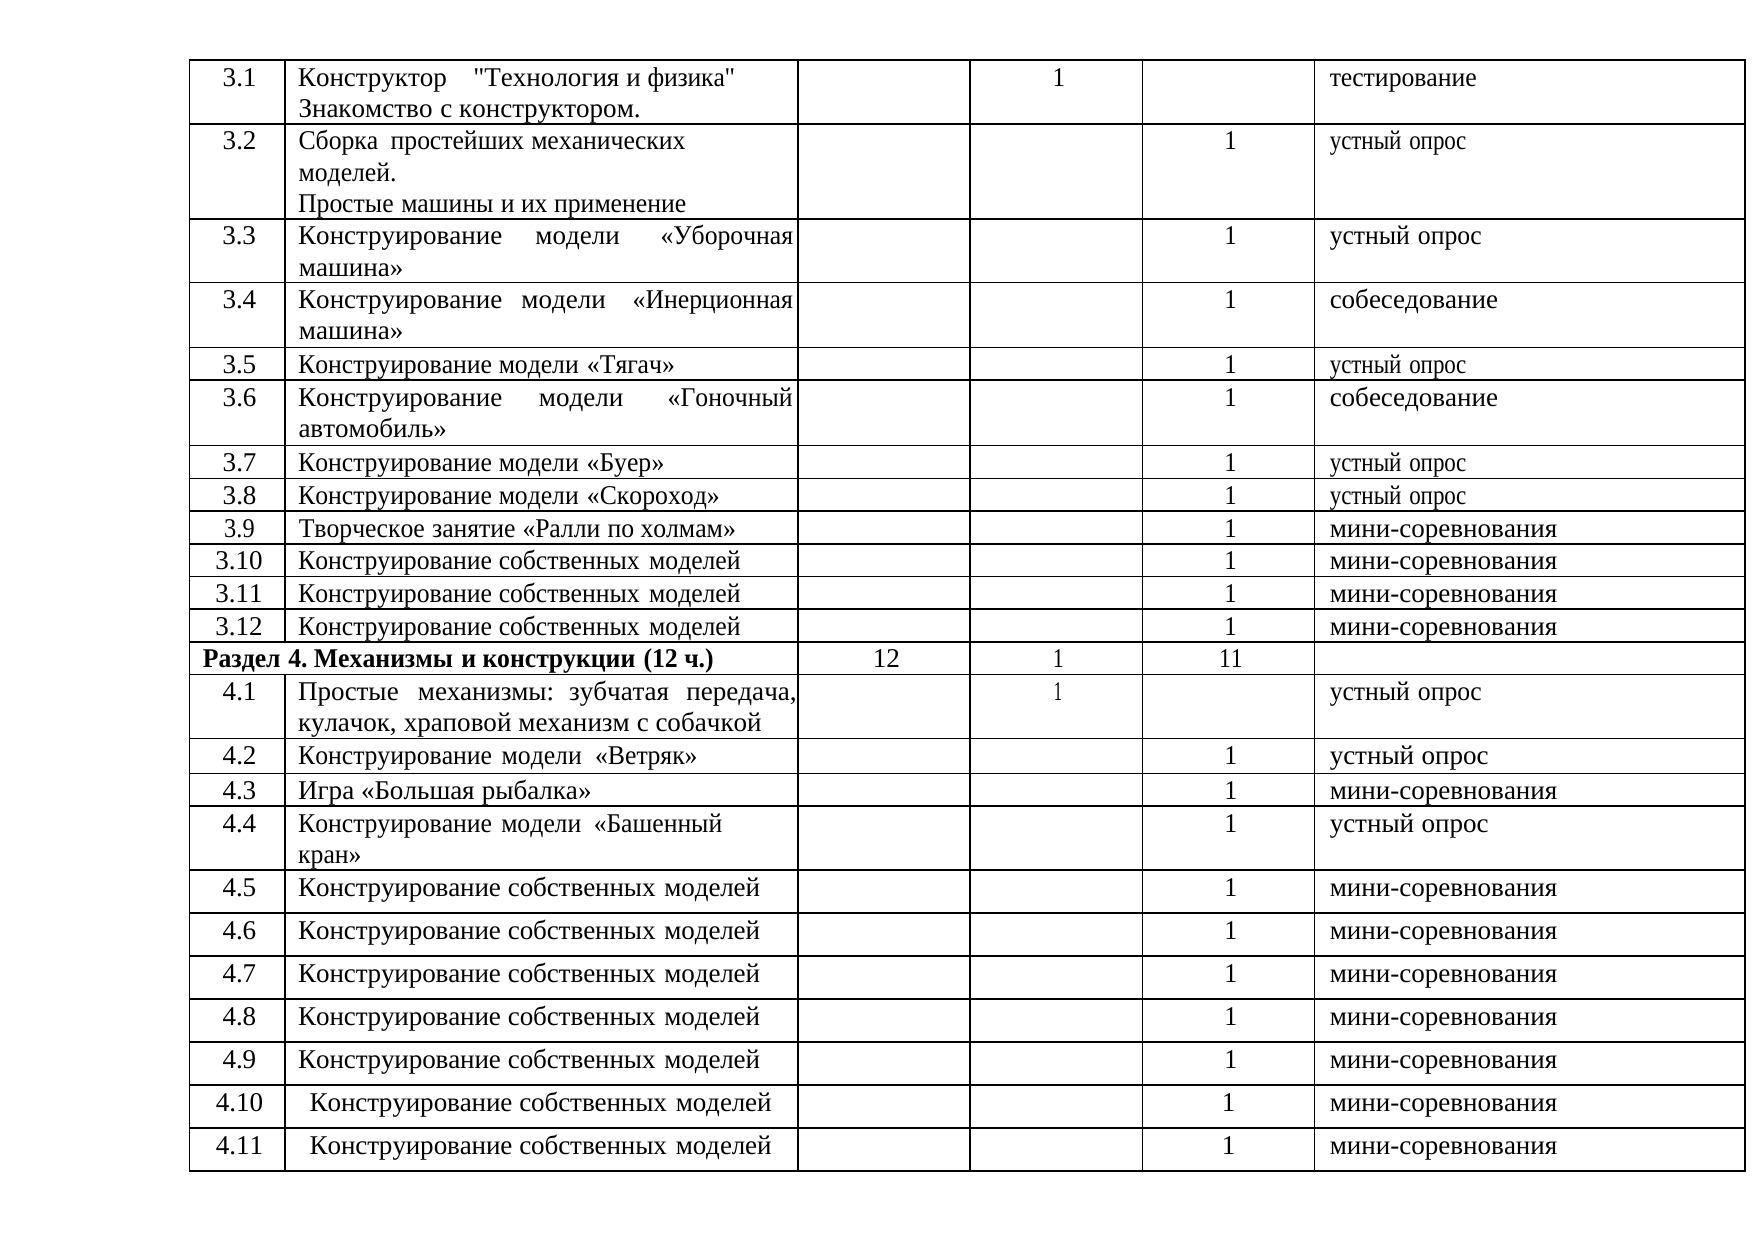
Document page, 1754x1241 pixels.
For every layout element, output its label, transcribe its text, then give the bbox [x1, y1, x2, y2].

table_cell Сборка простейших механических моделей. Простые машины и их применение [286, 125, 797, 218]
table_cell [799, 61, 969, 123]
table_cell 3.11 [190, 577, 284, 608]
table_cell 1 [1143, 479, 1314, 510]
table_cell тестирование [1315, 61, 1744, 123]
table_cell Конструирование собственных моделей [286, 914, 797, 955]
table_cell мини-соревнования [1315, 512, 1744, 543]
table_cell [1315, 643, 1744, 674]
table_cell устный опрос [1315, 807, 1744, 869]
table_cell 4.7 [190, 957, 284, 998]
table_cell 1 [1143, 871, 1314, 912]
table_cell [799, 479, 969, 510]
table_cell [799, 871, 969, 912]
table_cell 1 [1143, 512, 1314, 543]
table_cell мини-соревнования [1315, 871, 1744, 912]
table_cell [971, 577, 1142, 608]
table_cell устный опрос [1315, 675, 1744, 738]
table_cell [971, 957, 1142, 998]
table_cell [799, 1000, 969, 1041]
table_cell [799, 1129, 969, 1170]
table_cell 1 [1143, 914, 1314, 955]
table_cell [799, 610, 969, 641]
table_cell 11 [1143, 643, 1314, 674]
table_cell 3.10 [190, 545, 284, 576]
table_cell [1143, 61, 1314, 123]
table_cell [971, 1000, 1142, 1041]
table_cell [799, 283, 969, 347]
table_cell 1 [1143, 125, 1314, 218]
table_cell [799, 512, 969, 543]
table_cell Раздел 4. Механизмы и конструкции (12 ч.) [190, 643, 797, 674]
table_cell [971, 446, 1142, 477]
table_cell 1 [971, 61, 1142, 123]
table_cell [971, 125, 1142, 218]
table_cell 3.7 [190, 446, 284, 477]
table_cell Конструирование модели «Уборочная машина» [286, 220, 797, 282]
table_cell [799, 545, 969, 576]
table_cell 4.8 [190, 1000, 284, 1041]
table_cell 4.3 [190, 774, 284, 805]
table_cell Конструирование модели «Инерционная машина» [286, 283, 797, 347]
table_cell 1 [1143, 348, 1314, 379]
table_cell [799, 577, 969, 608]
table_cell 4.4 [190, 807, 284, 869]
table_cell Конструирование модели «Тягач» [286, 348, 797, 379]
table_cell 1 [1143, 1129, 1314, 1170]
table_cell 1 [1143, 1043, 1314, 1084]
table_cell [971, 545, 1142, 576]
table_cell мини-соревнования [1315, 1086, 1744, 1127]
table_cell [971, 283, 1142, 347]
table_cell 3.3 [190, 220, 284, 282]
table_cell 3.4 [190, 283, 284, 347]
table_cell устный опрос [1315, 125, 1744, 218]
table_cell [799, 957, 969, 998]
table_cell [286, 1129, 797, 1170]
table_cell устный опрос [1315, 348, 1744, 379]
table_cell [971, 512, 1142, 543]
table_cell Конструирование собственных моделей [286, 610, 797, 641]
table_cell [971, 739, 1142, 773]
table_cell мини-соревнования [1315, 914, 1744, 955]
table_cell Конструирование собственных моделей [286, 1000, 797, 1041]
table_cell [799, 914, 969, 955]
table_cell мини-соревнования [1315, 957, 1744, 998]
table_cell 12 [799, 643, 969, 674]
table_cell [971, 381, 1142, 445]
table_cell 1 [1143, 545, 1314, 576]
table_cell Конструирование модели «Гоночный автомобиль» [286, 381, 797, 445]
table_cell Конструирование собственных моделей [286, 1043, 797, 1084]
table_cell 3.6 [190, 381, 284, 445]
table_cell 1 [1143, 381, 1314, 445]
table_cell мини-соревнования [1315, 774, 1744, 805]
table_cell Конструктор "Технология и физика" Знакомство с конструктором. [286, 61, 797, 123]
table_cell [799, 807, 969, 869]
table_cell [971, 1129, 1142, 1170]
table_cell [799, 1086, 969, 1127]
table_cell 1 [1143, 739, 1314, 773]
table_cell [799, 220, 969, 282]
table_cell 4.1 [190, 675, 284, 738]
table_cell 3.5 [190, 348, 284, 379]
table_cell [1143, 675, 1314, 738]
table_cell [799, 739, 969, 773]
table_cell Игра «Большая рыбалка» [286, 774, 797, 805]
table_cell 1 [1143, 220, 1314, 282]
table_cell 1 [1143, 774, 1314, 805]
table_cell Конструирование модели «Скороход» [286, 479, 797, 510]
table_cell [799, 675, 969, 738]
table_cell [799, 1043, 969, 1084]
table_cell 3.8 [190, 479, 284, 510]
table_cell 1 [1143, 807, 1314, 869]
table_cell Конструирование модели «Ветряк» [286, 739, 797, 773]
table_cell устный опрос [1315, 739, 1744, 773]
table_cell Конструирование собственных моделей [286, 957, 797, 998]
table_cell 4.6 [190, 914, 284, 955]
table_cell [799, 125, 969, 218]
table_cell [971, 610, 1142, 641]
table_cell 1 [1143, 957, 1314, 998]
table_cell собеседование [1315, 283, 1744, 347]
table_cell 1 [1143, 283, 1314, 347]
table_cell Простые механизмы: зубчатая передача, кулачок, храповой механизм с собачкой [286, 675, 797, 738]
table_cell устный опрос [1315, 446, 1744, 477]
table_cell [971, 348, 1142, 379]
table_cell Конструирование модели «Буер» [286, 446, 797, 477]
table_cell 1 [1143, 577, 1314, 608]
table_cell Конструирование модели «Башенный кран» [286, 807, 797, 869]
table_cell 1 [971, 675, 1142, 738]
table_cell 3.9 [190, 512, 284, 543]
table_cell устный опрос [1315, 220, 1744, 282]
table_cell 3.12 [190, 610, 284, 641]
table_cell Конструирование собственных моделей [286, 545, 797, 576]
table_cell [971, 774, 1142, 805]
table_cell 3.2 [190, 125, 284, 218]
table_cell 1 [1143, 610, 1314, 641]
table_cell Творческое занятие «Ралли по холмам» [286, 512, 797, 543]
table_cell мини-соревнования [1315, 545, 1744, 576]
table_cell устный опрос [1315, 479, 1744, 510]
table_cell мини-соревнования [1315, 1000, 1744, 1041]
table_cell мини-соревнования [1315, 1129, 1744, 1170]
table_cell 4.9 [190, 1043, 284, 1084]
table_cell [971, 807, 1142, 869]
table_cell [971, 871, 1142, 912]
table_cell собеседование [1315, 381, 1744, 445]
table_cell 4.2 [190, 739, 284, 773]
table_cell [971, 479, 1142, 510]
table_cell [799, 774, 969, 805]
table_cell [971, 914, 1142, 955]
table_cell 4.11 [190, 1129, 284, 1170]
table_cell [971, 220, 1142, 282]
table_cell Конструирование собственных моделей [286, 577, 797, 608]
table_cell [971, 1086, 1142, 1127]
table_cell 1 [1143, 1000, 1314, 1041]
table_cell 1 [1143, 446, 1314, 477]
table_cell мини-соревнования [1315, 1043, 1744, 1084]
table_cell 1 [971, 643, 1142, 674]
table_cell 1 [1143, 1086, 1314, 1127]
table_cell 3.1 [190, 61, 284, 123]
table_cell 4.5 [190, 871, 284, 912]
table_cell [799, 446, 969, 477]
table_cell [799, 348, 969, 379]
table_cell Конструирование собственных моделей [286, 1086, 797, 1127]
table_cell 4.10 [190, 1086, 284, 1127]
table_cell мини-соревнования [1315, 610, 1744, 641]
table_cell Конструирование собственных моделей [286, 871, 797, 912]
table_cell мини-соревнования [1315, 577, 1744, 608]
table_cell [971, 1043, 1142, 1084]
table_cell [799, 381, 969, 445]
